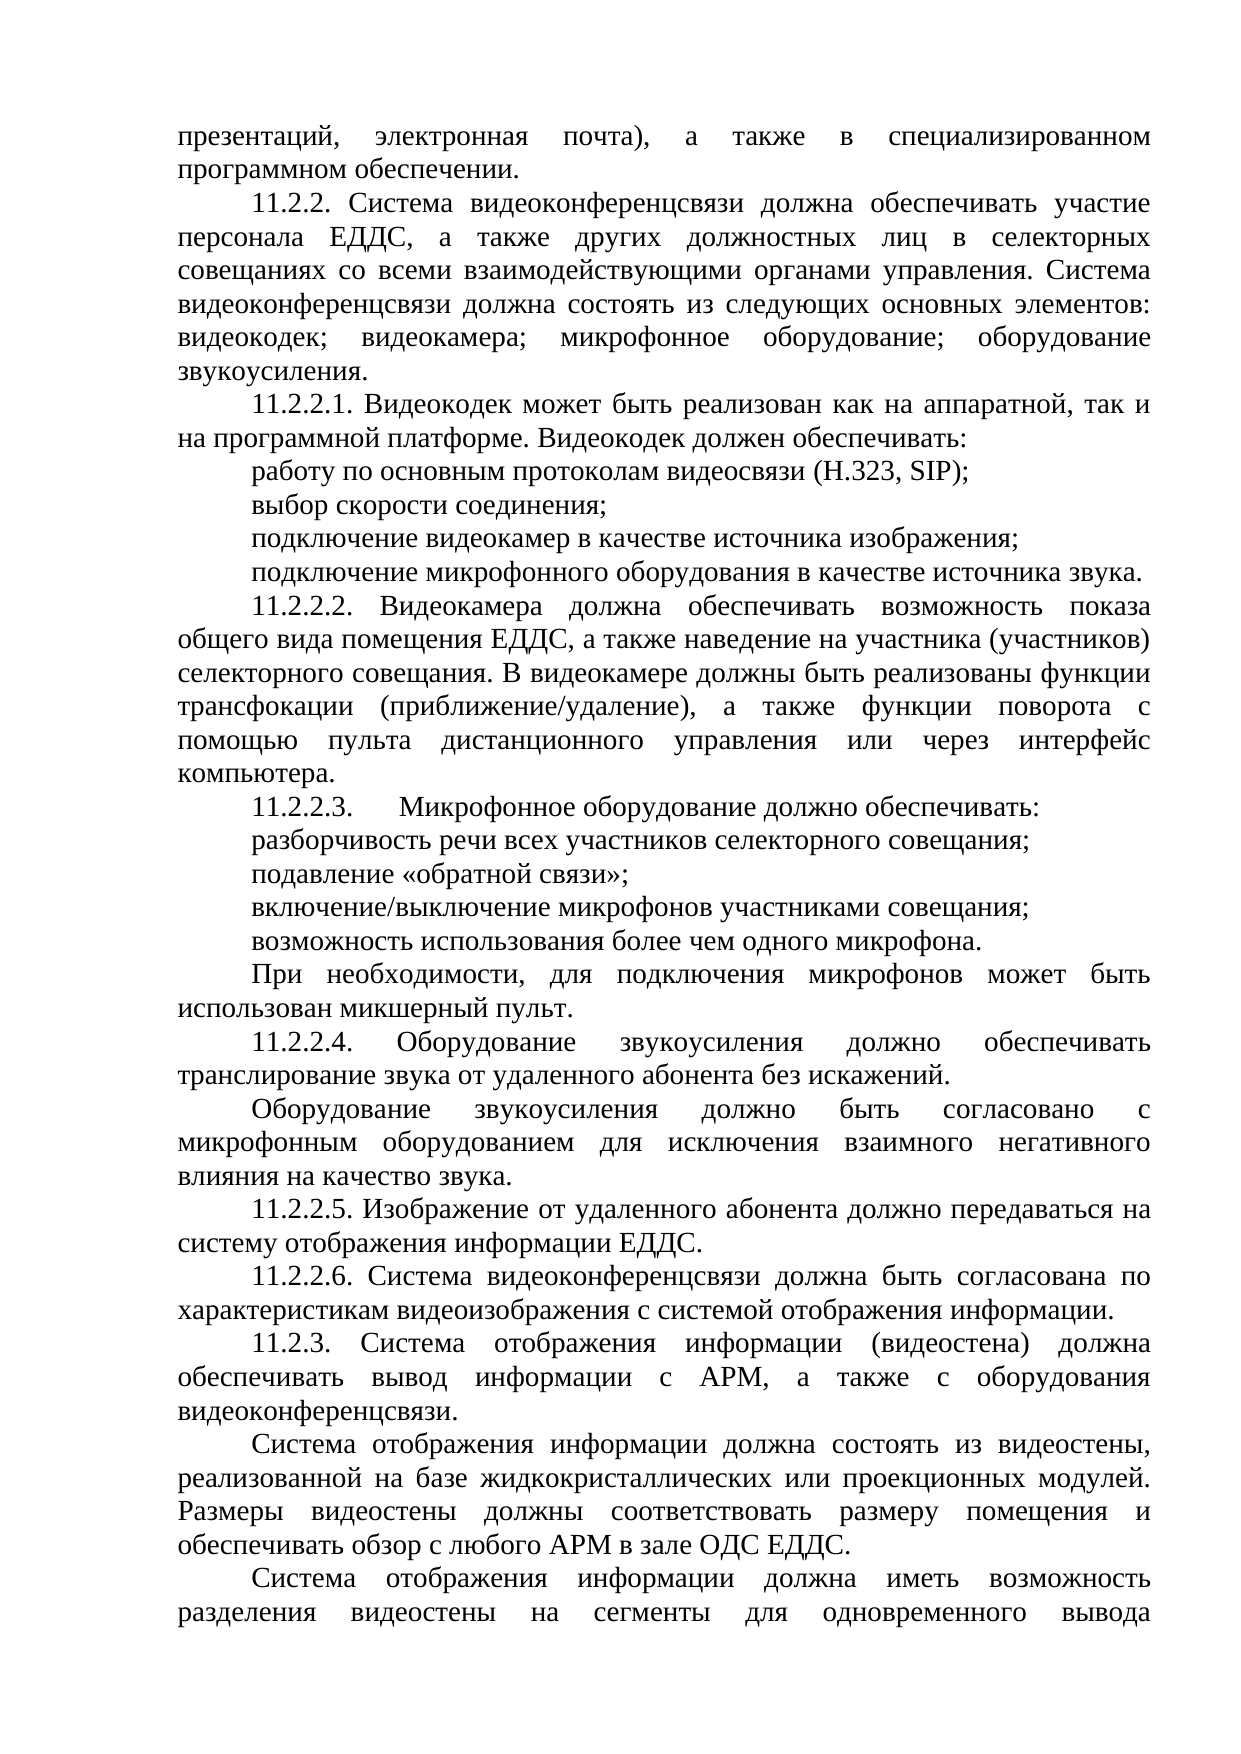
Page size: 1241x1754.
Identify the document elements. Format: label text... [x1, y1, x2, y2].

text 11.2.2.2. Видеокамера должна обеспечивать возможность показа общего вида помещения ЕДДС, а также наведение на участника (участников) селекторного совещания. В видеокамере должны быть реализованы функции трансфокации (приближение/удаление), а также функции поворота с помощью пульта дистанционного управления или через интерфейс компьютера. [177, 588, 1152, 789]
text подключение видеокамер в качестве источника изображения; [177, 521, 1152, 554]
list Микрофонное оборудование должно обеспечивать: [177, 789, 1152, 822]
text 11.2.2.4. Оборудование звукоусиления должно обеспечивать транслирование звука от удаленного абонента без искажений. [177, 1024, 1152, 1091]
text 11.2.2.1. Видеокодек может быть реализован как на аппаратной, так и на программной платформе. Видеокодек должен обеспечивать: [177, 386, 1152, 453]
text Система отображения информации должна состоять из видеостены, реализованной на базе жидкокристаллических или проекционных модулей. Размеры видеостены должны соответствовать размеру помещения и обеспечивать обзор с любого АРМ в зале ОДС ЕДДС. [177, 1426, 1152, 1560]
text Оборудование звукоусиления должно быть согласовано с микрофонным оборудованием для исключения взаимного негативного влияния на качество звука. [177, 1091, 1152, 1191]
text подключение микрофонного оборудования в качестве источника звука. [177, 554, 1152, 588]
text 11.2.2. Система видеоконференцсвязи должна обеспечивать участие персонала ЕДДС, а также других должностных лиц в селекторных совещаниях со всеми взаимодействующими органами управления. Система видеоконференцсвязи должна состоять из следующих основных элементов: видеокодек; видеокамера; микрофонное оборудование; оборудование звукоусиления. [177, 185, 1152, 386]
text При необходимости, для подключения микрофонов может быть использован микшерный пульт. [177, 957, 1152, 1024]
text подавление «обратной связи»; [177, 856, 1152, 889]
text 11.2.2.5. Изображение от удаленного абонента должно передаваться на систему отображения информации ЕДДС. [177, 1191, 1152, 1258]
text 11.2.3. Система отображения информации (видеостена) должна обеспечивать вывод информации с АРМ, а также с оборудования видеоконференцсвязи. [177, 1326, 1152, 1426]
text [177, 1560, 1152, 1627]
text выбор скорости соединения; [177, 487, 1152, 521]
text включение/выключение микрофонов участниками совещания; [177, 889, 1152, 923]
text разборчивость речи всех участников селекторного совещания; [177, 822, 1152, 856]
text возможность использования более чем одного микрофона. [177, 923, 1152, 957]
text 11.2.2.6. Система видеоконференцсвязи должна быть согласована по характеристикам видеоизображения с системой отображения информации. [177, 1258, 1152, 1326]
text работу по основным протоколам видеосвязи (H.323, SIP); [177, 453, 1152, 487]
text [177, 118, 1152, 185]
